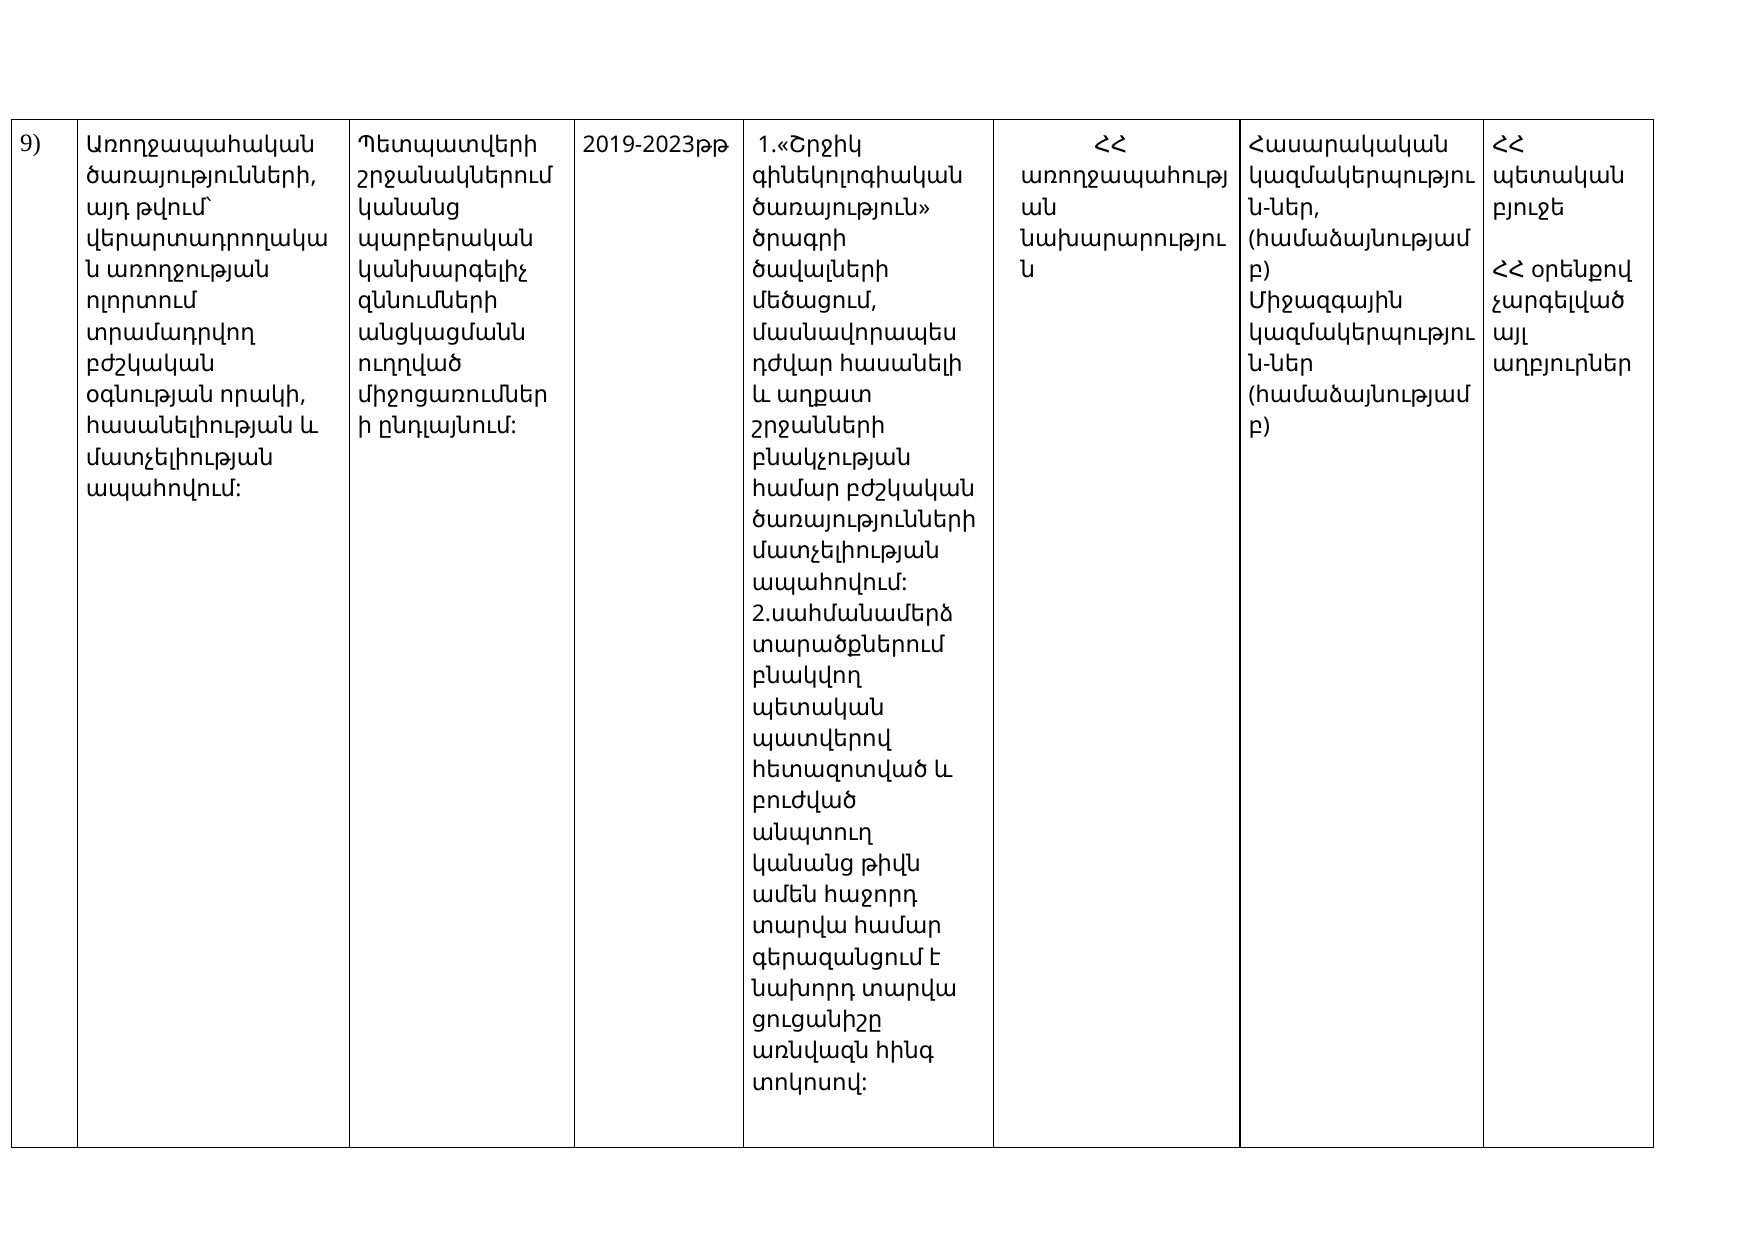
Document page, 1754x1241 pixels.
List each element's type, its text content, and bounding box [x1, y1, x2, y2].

table_cell Հասարակական կազմակերպություն-ներ, (համաձայնությամբ) Միջազգային կազմակերպություն-ներ (համաձայնությամբ) [1241, 120, 1483, 1147]
table_cell 2019-2023թթ [575, 120, 743, 1147]
table_cell 1.«Շրջիկ գինեկոլոգիական ծառայություն» ծրագրի ծավալների մեծացում, մասնավորապես դժվար հասանելի և աղքատ շրջանների բնակչության համար բժշկական ծառայությունների մատչելիության ապահովում: 2.սահմանամերձ տարածքներում բնակվող պետական պատվերով հետազոտված և բուժված անպտուղ կանանց թիվն ամեն հաջորդ տարվա համար գերազանցում է նախորդ տարվա ցուցանիշը առնվազն հինգ տոկոսով: [744, 120, 993, 1147]
table_cell Պետպատվերի շրջանակներում կանանց պարբերական կանխարգելիչ զննումների անցկացմանն ուղղված միջոցառումների ընդլայնում: [350, 120, 574, 1147]
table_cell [994, 120, 1239, 1147]
table_cell Առողջապահական ծառայությունների, այդ թվում՝ վերարտադրողական առողջության ոլորտում տրամադրվող բժշկական օգնության որակի, հասանելիության և մատչելիության ապահովում: [78, 120, 349, 1147]
table_cell 9) [12, 120, 77, 1147]
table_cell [1484, 120, 1653, 1147]
